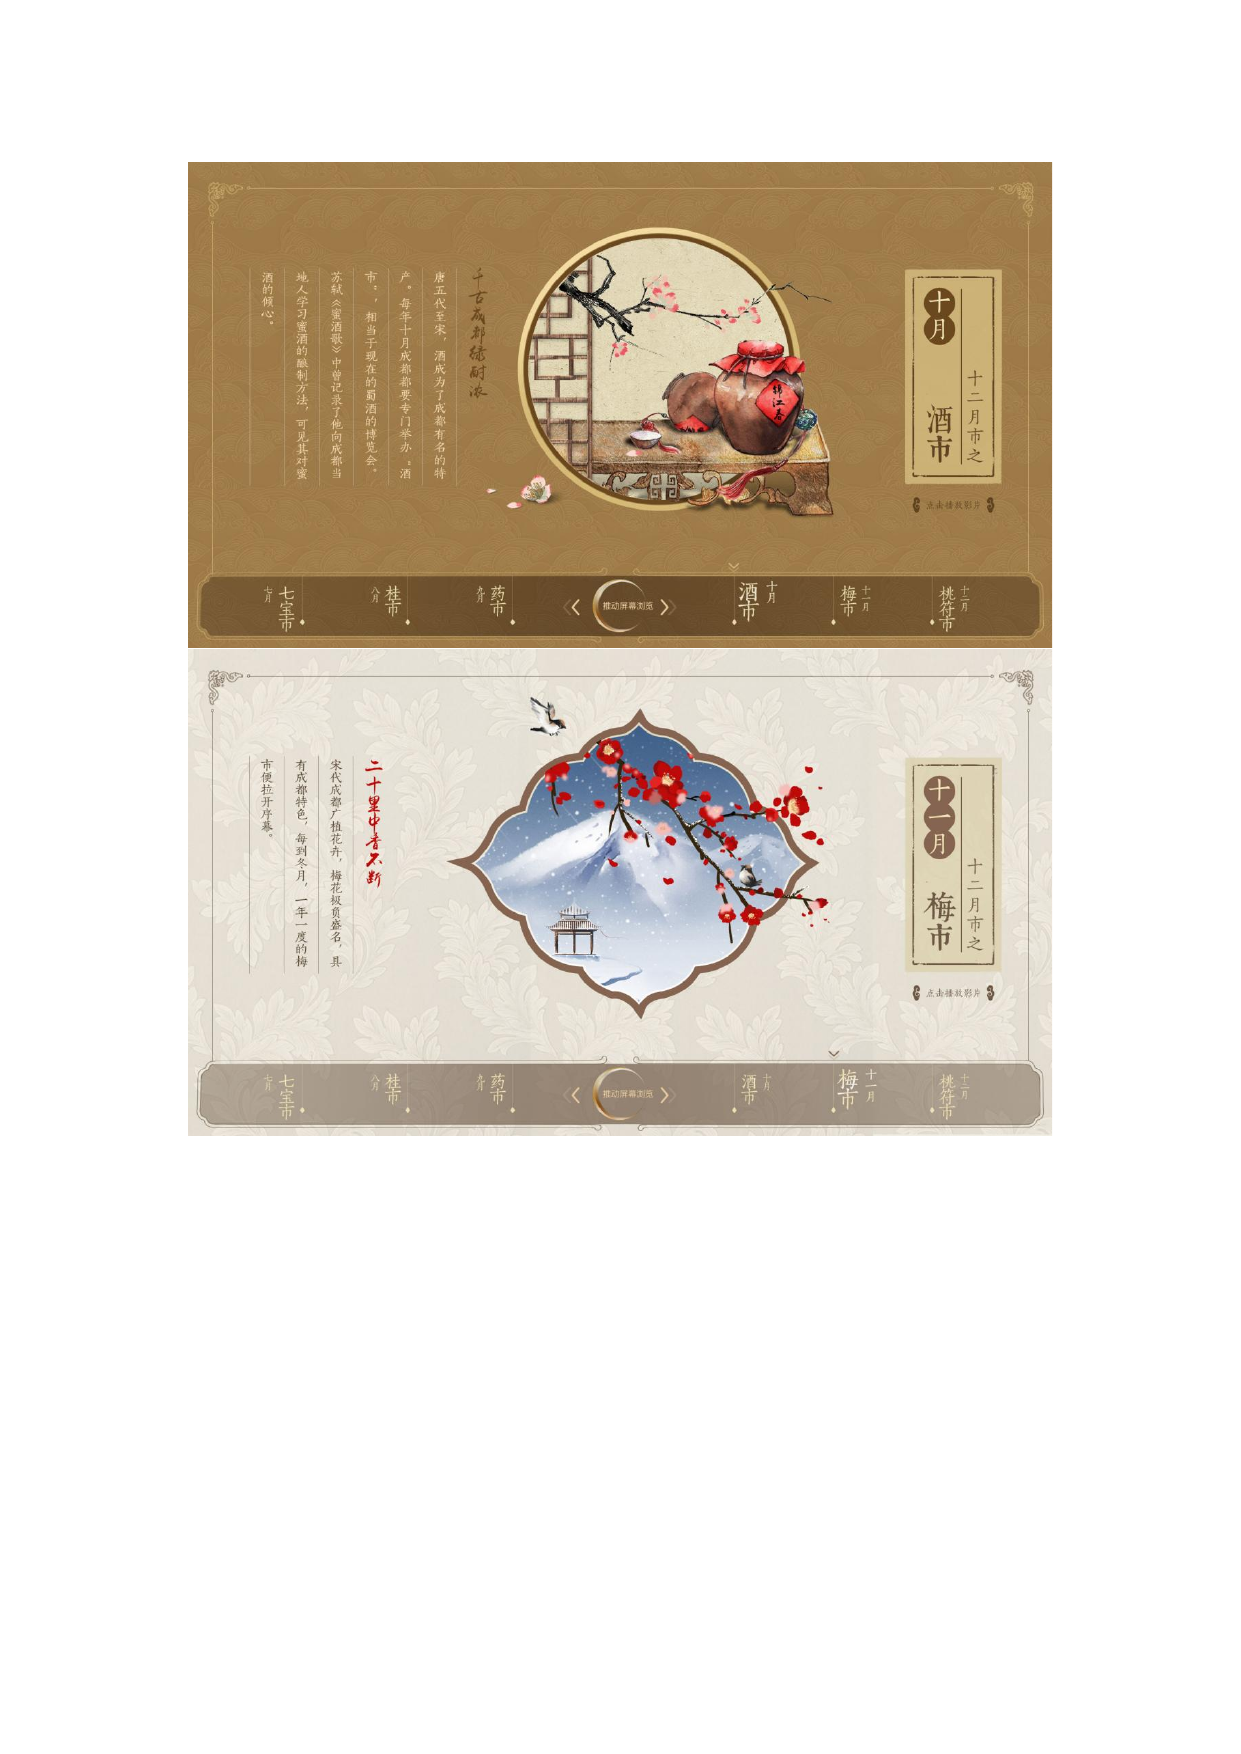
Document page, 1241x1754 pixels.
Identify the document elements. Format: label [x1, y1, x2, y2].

picture [188, 162, 1053, 648]
picture [188, 649, 1053, 1136]
